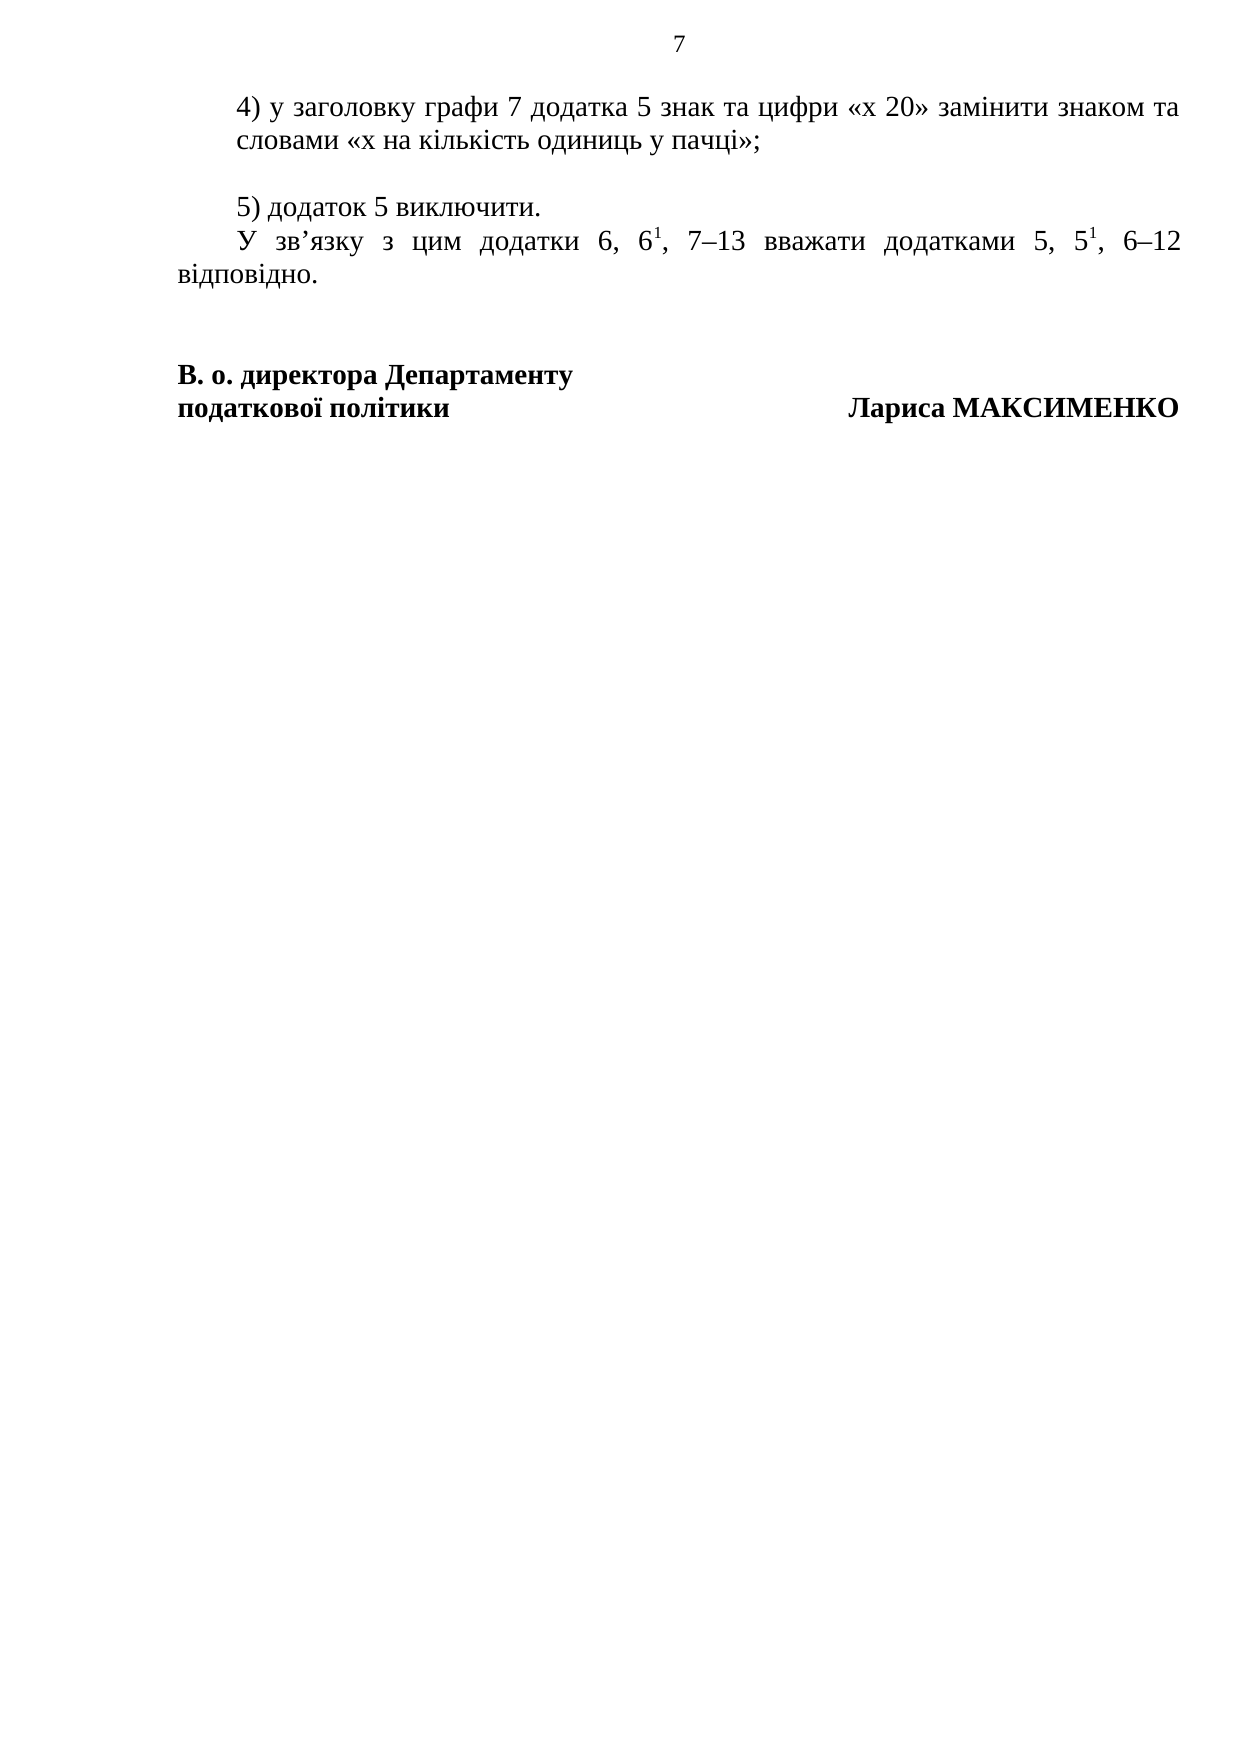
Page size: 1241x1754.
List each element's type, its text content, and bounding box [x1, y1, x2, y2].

text податкової політики Лариса МАКСИМЕНКО [177, 391, 1181, 424]
text В. о. директора Департаменту [177, 357, 1181, 391]
text У зв’язку з цим додатки 6, 61, 7–13 вважати додатками 5, 51, 6–12 відповідно. [177, 223, 1181, 290]
list 4) у заголовку графи 7 додатка 5 знак та цифри «х 20» замінити знаком та словами «х на кількість одиниць у пачці»; [236, 89, 1181, 156]
text 5) додаток 5 виключити. [177, 189, 1181, 223]
